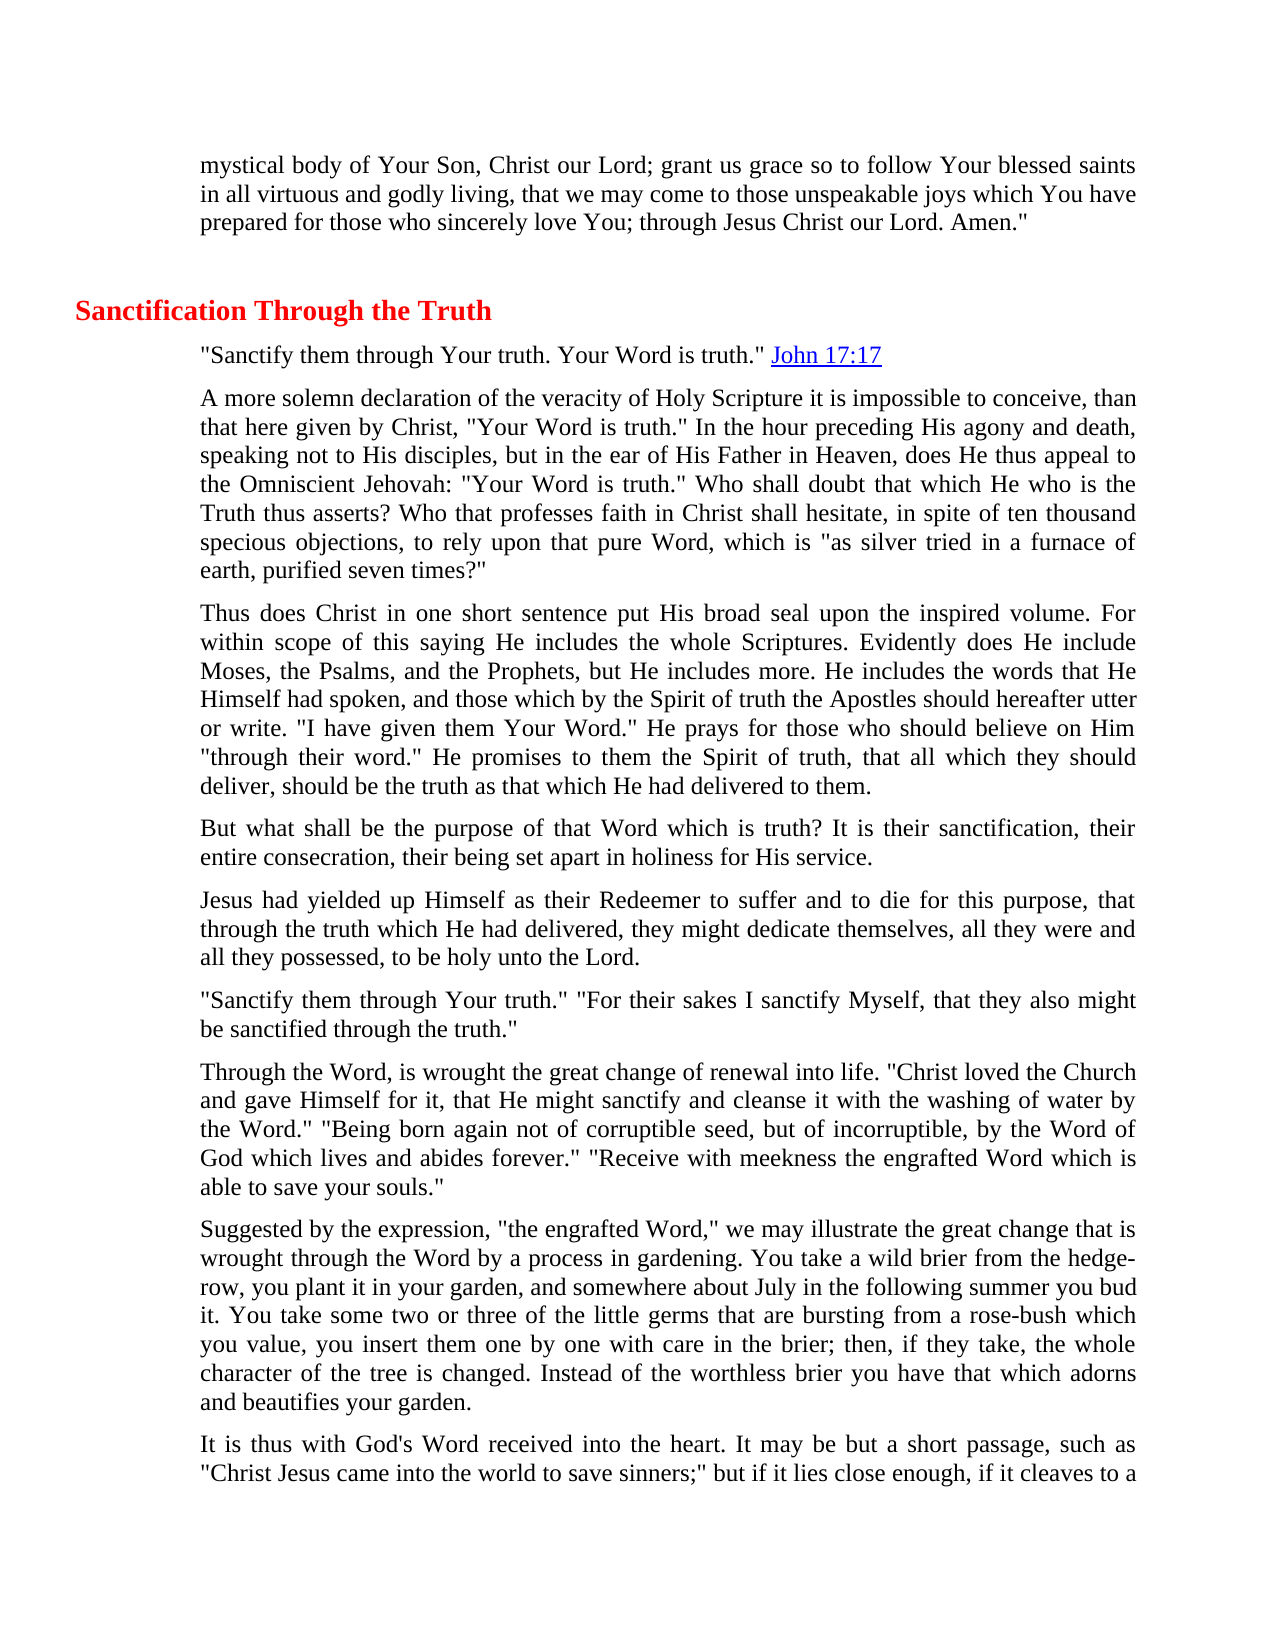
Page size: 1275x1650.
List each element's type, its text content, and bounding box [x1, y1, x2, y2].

text Suggested by the expression, "the engrafted Word," we may illustrate the great change that is wrought through the Word by a process in gardening. You take a wild brier from the hedge-row, you plant it in your garden, and somewhere about July in the following summer you bud it. You take some two or three of the little germs that are bursting from a rose-bush which you value, you insert them one by one with care in the brier; then, if they take, the whole character of the tree is changed. Instead of the worthless brier you have that which adorns and beautifies your garden. [200, 1214, 1137, 1416]
text But what shall be the purpose of that Word which is truth? It is their sanctification, their entire consecration, their being set apart in holiness for His service. [200, 813, 1137, 871]
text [200, 1429, 1137, 1487]
text "Sanctify them through Your truth." "For their sakes I sanctify Myself, that they also might be sanctified through the truth." [200, 985, 1137, 1043]
text Thus does Christ in one short sentence put His broad seal upon the inspired volume. For within scope of this saying He includes the whole Scriptures. Evidently does He include Moses, the Psalms, and the Prophets, but He includes more. He includes the words that He Himself had spoken, and those which by the Spirit of truth the Apostles should hereafter utter or write. "I have given them Your Word." He prays for those who should believe on Him "through their word." He promises to them the Spirit of truth, that all which they should deliver, should be the truth as that which He had delivered to them. [200, 598, 1137, 799]
text A more solemn declaration of the veracity of Holy Scripture it is impossible to conceive, than that here given by Christ, "Your Word is truth." In the hour preceding His agony and death, speaking not to His disciples, but in the ear of His Father in Heaven, does He thus appeal to the Omniscient Jehovah: "Your Word is truth." Who shall doubt that which He who is the Truth thus asserts? Who that professes faith in Christ shall hesitate, in spite of ten thousand specious objections, to rely upon that pure Word, which is "as silver tried in a furnace of earth, purified seven times?" [200, 383, 1137, 584]
text "Sanctify them through Your truth. Your Word is truth." John 17:17 [200, 340, 1137, 369]
text Jesus had yielded up Himself as their Redeemer to suffer and to die for this purpose, that through the truth which He had delivered, they might dedicate themselves, all they were and all they possessed, to be holy unto the Lord. [200, 885, 1137, 971]
text Through the Word, is wrought the great change of renewal into life. "Christ loved the Church and gave Himself for it, that He might sanctify and cleanse it with the washing of water by the Word." "Being born again not of corruptible seed, but of incorruptible, by the Word of God which lives and abides forever." "Receive with meekness the engrafted Word which is able to save your souls." [200, 1057, 1137, 1200]
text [200, 150, 1137, 236]
